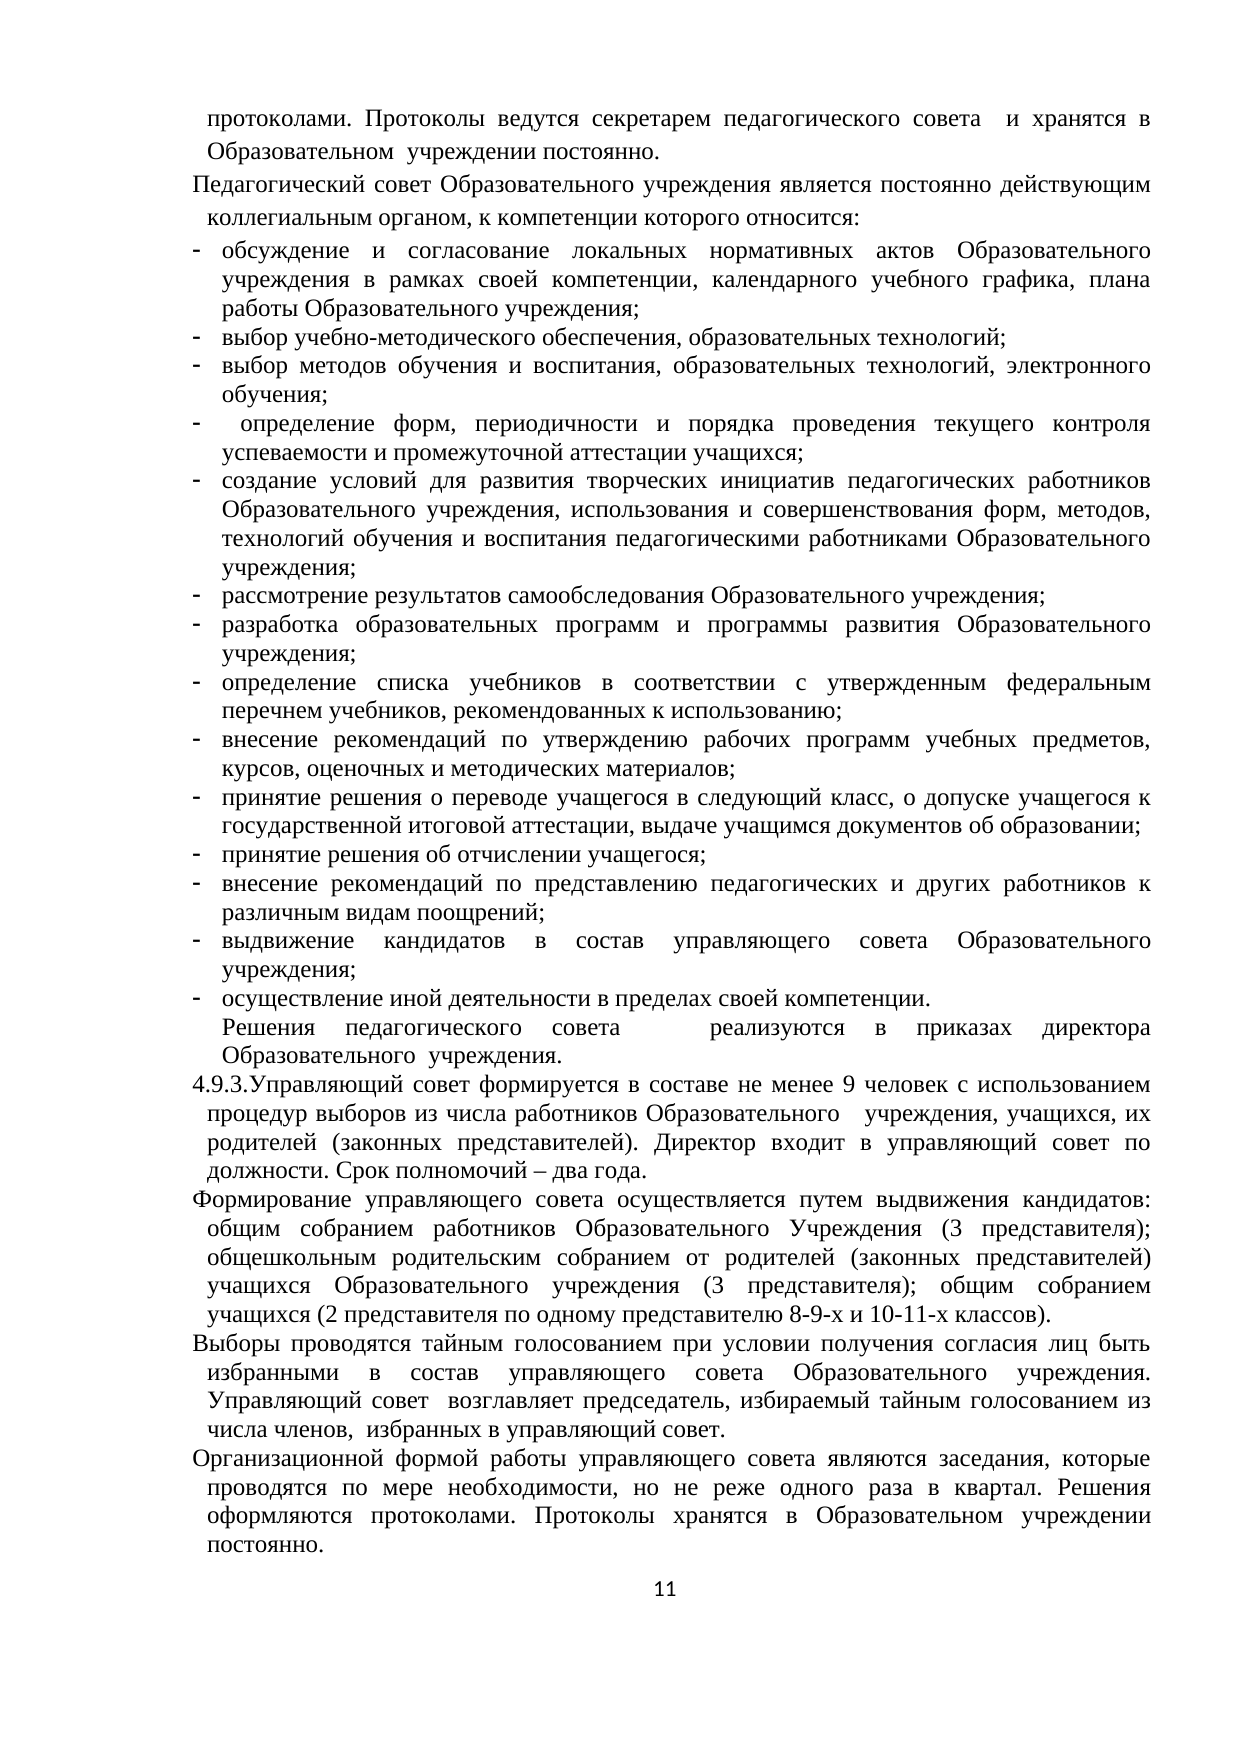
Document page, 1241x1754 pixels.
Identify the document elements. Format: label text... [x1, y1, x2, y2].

list рассмотрение результатов самообследования Образовательного учреждения; [192, 581, 1152, 609]
list внесение рекомендаций по представлению педагогических и других работников к различным видам поощрений; [192, 868, 1152, 926]
list разработка образовательных программ и программы развития Образовательного учреждения; [192, 609, 1152, 667]
text Педагогический совет Образовательного учреждения является постоянно действующим коллегиальным органом, к компетенции которого относится: [192, 169, 1152, 231]
list Организационной формой работы управляющего совета являются заседания, которые проводятся по мере необходимости, но не реже одного раза в квартал. Решения оформляются протоколами. Протоколы хранятся в Образовательном учреждении постоянно. [192, 1443, 1152, 1558]
list 4.9.3.Управляющий совет формируется в составе не менее 9 человек с использованием процедур выборов из числа работников Образовательного учреждения, учащихся, их родителей (законных представителей). Директор входит в управляющий совет по должности. Срок полномочий – два года. [192, 1069, 1152, 1184]
list осуществление иной деятельности в пределах своей компетенции. [192, 983, 1152, 1012]
list обсуждение и согласование локальных нормативных актов Образовательного учреждения в рамках своей компетенции, календарного учебного графика, плана работы Образовательного учреждения; [192, 236, 1152, 322]
list определение форм, периодичности и порядка проведения текущего контроля успеваемости и промежуточной аттестации учащихся; [192, 408, 1152, 466]
list выбор методов обучения и воспитания, образовательных технологий, электронного обучения; [192, 351, 1152, 408]
list Выборы проводятся тайным голосованием при условии получения согласия лиц быть избранными в состав управляющего совета Образовательного учреждения. Управляющий совет возглавляет председатель, избираемый тайным голосованием из числа членов, избранных в управляющий совет. [192, 1328, 1152, 1443]
list внесение рекомендаций по утверждению рабочих программ учебных предметов, курсов, оценочных и методических материалов; [192, 724, 1152, 782]
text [192, 103, 1152, 165]
list создание условий для развития творческих инициатив педагогических работников Образовательного учреждения, использования и совершенствования форм, методов, технологий обучения и воспитания педагогическими работниками Образовательного учреждения; [192, 466, 1152, 581]
list определение списка учебников в соответствии с утвержденным федеральным перечнем учебников, рекомендованных к использованию; [192, 667, 1152, 724]
list принятие решения об отчислении учащегося; [192, 839, 1152, 868]
list выбор учебно-методического обеспечения, образовательных технологий; [192, 322, 1152, 351]
list принятие решения о переводе учащегося в следующий класс, о допуске учащегося к государственной итоговой аттестации, выдаче учащимся документов об образовании; [192, 782, 1152, 839]
list выдвижение кандидатов в состав управляющего совета Образовательного учреждения; [192, 926, 1152, 983]
list Решения педагогического совета реализуются в приказах директора Образовательного учреждения. [222, 1012, 1152, 1069]
list Формирование управляющего совета осуществляется путем выдвижения кандидатов: общим собранием работников Образовательного Учреждения (3 представителя); общешкольным родительским собранием от родителей (законных представителей) учащихся Образовательного учреждения (3 представителя); общим собранием учащихся (2 представителя по одному представителю 8-9-х и 10-11-х классов). [192, 1184, 1152, 1328]
